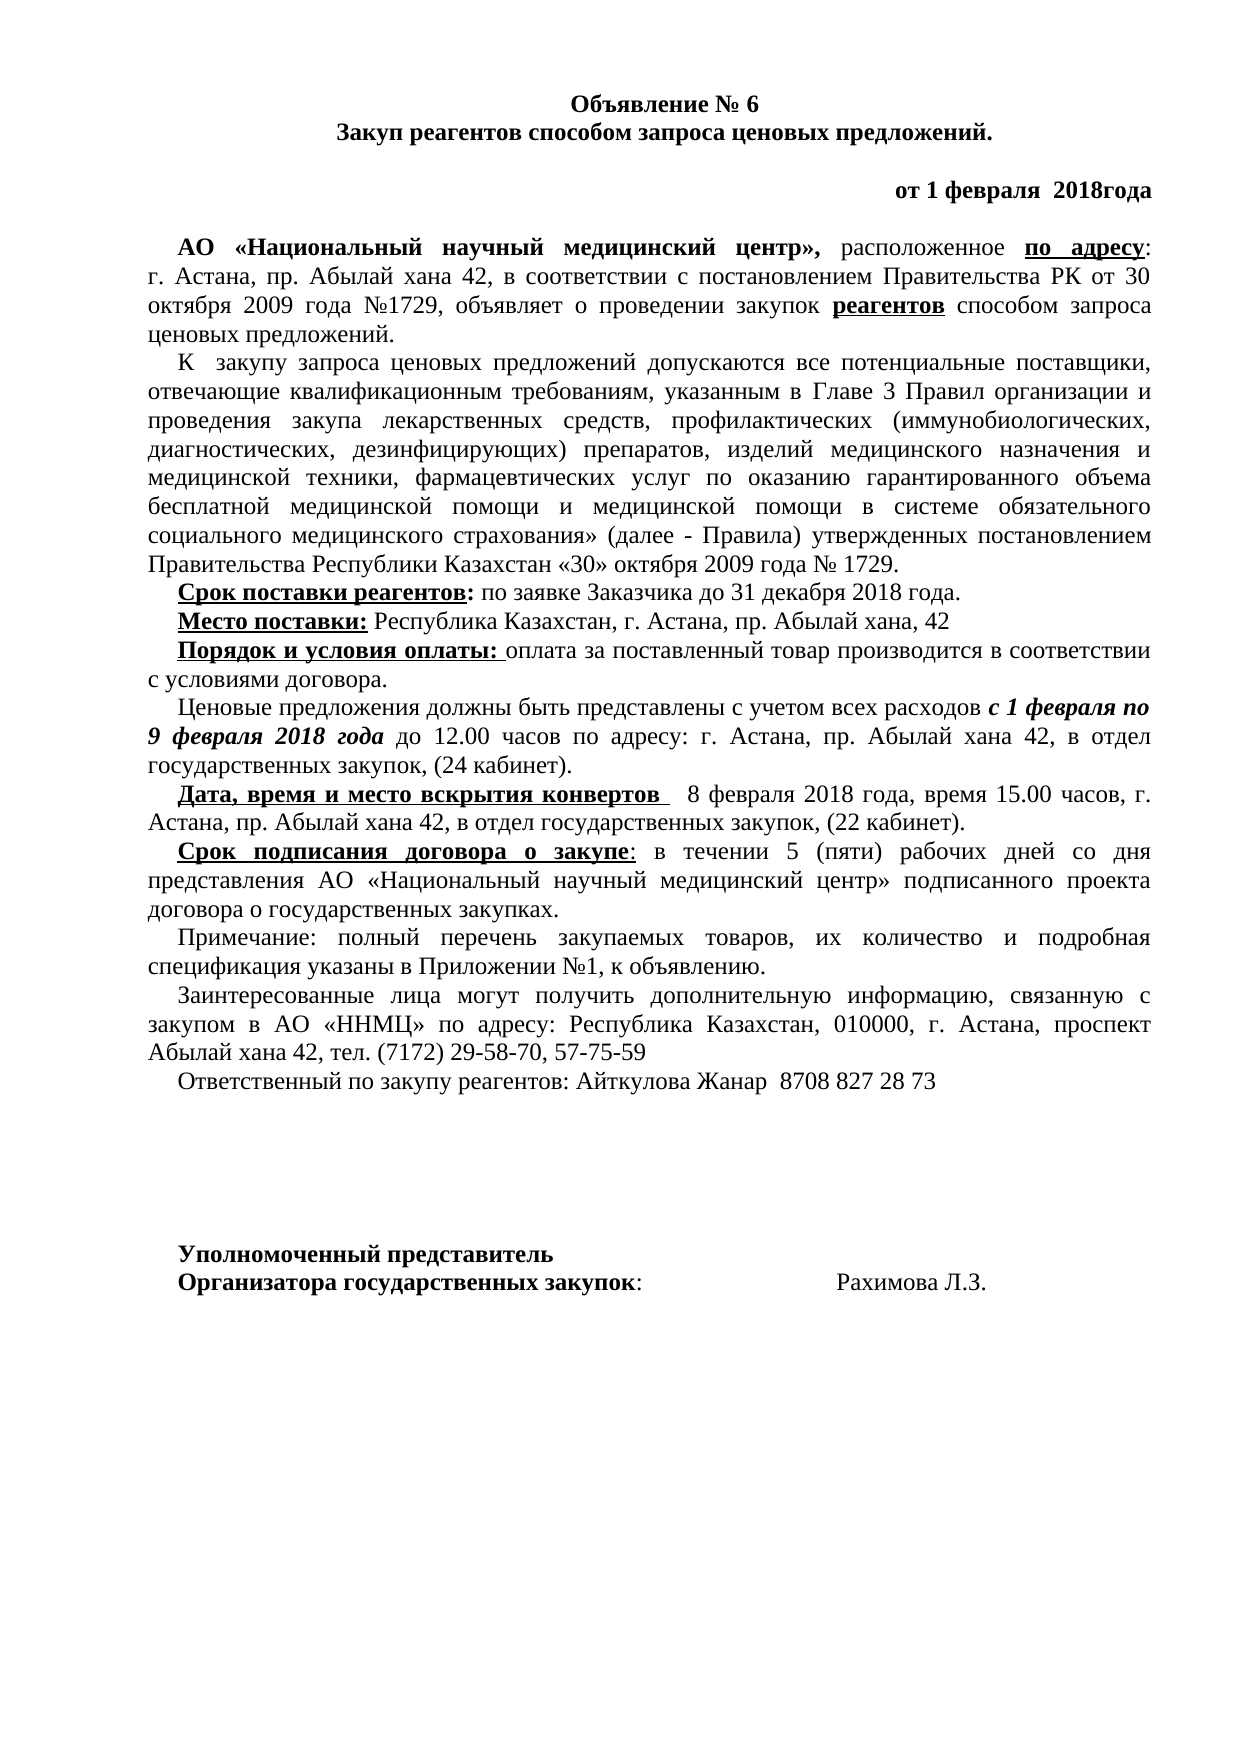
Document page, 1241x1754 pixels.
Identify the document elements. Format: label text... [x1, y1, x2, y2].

text Срок поставки реагентов: по заявке Заказчика до 31 декабря 2018 года. [148, 577, 1152, 606]
text Закуп реагентов способом запроса ценовых предложений. [148, 117, 1152, 146]
text Порядок и условия оплаты: оплата за поставленный товар производится в соответствии с условиями договора. [148, 635, 1152, 692]
text Уполномоченный представитель [177, 1239, 1152, 1267]
text от 1 февраля 2018года [148, 175, 1152, 204]
text Ценовые предложения должны быть представлены с учетом всех расходов с 1 февраля по 9 февраля 2018 года до 12.00 часов по адресу: г. Астана, пр. Абылай хана 42, в отдел государственных закупок, (24 кабинет). [148, 692, 1152, 779]
text Организатора государственных закупок: Рахимова Л.З. [177, 1267, 1152, 1296]
text Примечание: полный перечень закупаемых товаров, их количество и подробная спецификация указаны в Приложении №1, к объявлению. [148, 922, 1152, 980]
text АО «Национальный научный медицинский центр», расположенное по адресу: г. Астана, пр. Абылай хана 42, в соответствии с постановлением Правительства РК от 30 октября 2009 года №1729, объявляет о проведении закупок реагентов способом запроса ценовых предложений. [148, 232, 1152, 347]
text Объявление № 6 [148, 89, 1152, 117]
text Дата, время и место вскрытия конвертов 8 февраля 2018 года, время 15.00 часов, г. Астана, пр. Абылай хана 42, в отдел государственных закупок, (22 кабинет). [148, 779, 1152, 836]
text Срок подписания договора о закупе: в течении 5 (пяти) рабочих дней со дня представления АО «Национальный научный медицинский центр» подписанного проекта договора о государственных закупках. [148, 836, 1152, 922]
text К закупу запроса ценовых предложений допускаются все потенциальные поставщики, отвечающие квалификационным требованиям, указанным в Главе 3 Правил организации и проведения закупа лекарственных средств, профилактических (иммунобиологических, диагностических, дезинфицирующих) препаратов, изделий медицинского назначения и медицинской техники, фармацевтических услуг по оказанию гарантированного объема бесплатной медицинской помощи и медицинской помощи в системе обязательного социального медицинского страхования» (далее - Правила) утвержденных постановлением Правительства Республики Казахстан «30» октября 2009 года № 1729. [148, 347, 1152, 577]
text Заинтересованные лица могут получить дополнительную информацию, связанную с закупом в АО «ННМЦ» по адресу: Республика Казахстан, 010000, г. Астана, проспект Абылай хана 42, тел. (7172) 29-58-70, 57-75-59 [148, 980, 1152, 1066]
text Ответственный по закупу реагентов: Айткулова Жанар 8708 827 28 73 [148, 1066, 1152, 1095]
text Место поставки: Республика Казахстан, г. Астана, пр. Абылай хана, 42 [148, 606, 1152, 635]
